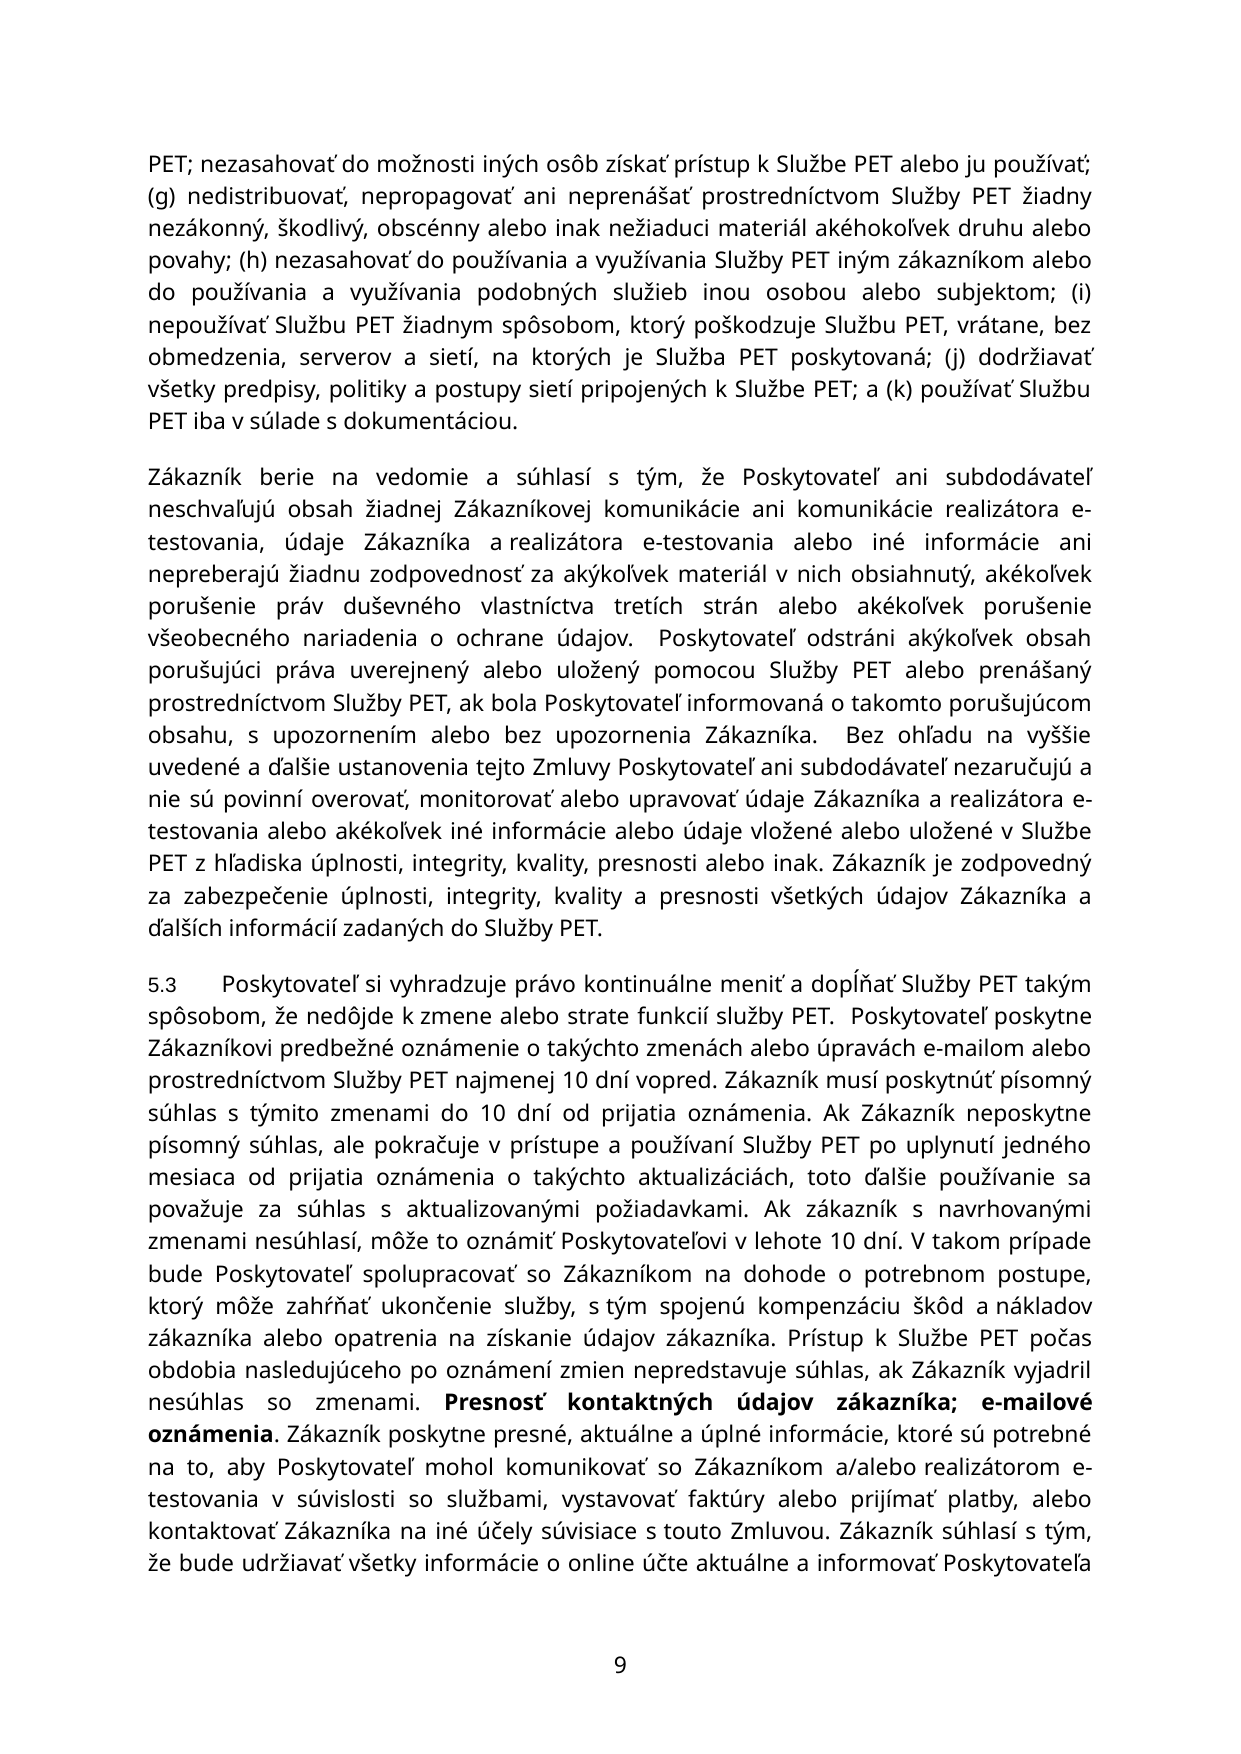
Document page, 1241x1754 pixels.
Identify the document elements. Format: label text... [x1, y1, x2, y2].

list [148, 968, 1093, 1578]
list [148, 148, 1093, 436]
text Zákazník berie na vedomie a súhlasí s tým, že Poskytovateľ ani subdodávateľ neschvaľujú obsah žiadnej Zákazníkovej komunikácie ani komunikácie realizátora e-testovania, údaje Zákazníka a realizátora e-testovania alebo iné informácie ani nepreberajú žiadnu zodpovednosť za akýkoľvek materiál v nich obsiahnutý, akékoľvek porušenie práv duševného vlastníctva tretích strán alebo akékoľvek porušenie všeobecného nariadenia o ochrane údajov. Poskytovateľ odstráni akýkoľvek obsah porušujúci práva uverejnený alebo uložený pomocou Služby PET alebo prenášaný prostredníctvom Služby PET, ak bola Poskytovateľ informovaná o takomto porušujúcom obsahu, s upozornením alebo bez upozornenia Zákazníka. Bez ohľadu na vyššie uvedené a ďalšie ustanovenia tejto Zmluvy Poskytovateľ ani subdodávateľ nezaručujú a nie sú povinní overovať, monitorovať alebo upravovať údaje Zákazníka a realizátora e-testovania alebo akékoľvek iné informácie alebo údaje vložené alebo uložené v Službe PET z hľadiska úplnosti, integrity, kvality, presnosti alebo inak. Zákazník je zodpovedný za zabezpečenie úplnosti, integrity, kvality a presnosti všetkých údajov Zákazníka a ďalších informácií zadaných do Služby PET. [148, 461, 1093, 943]
